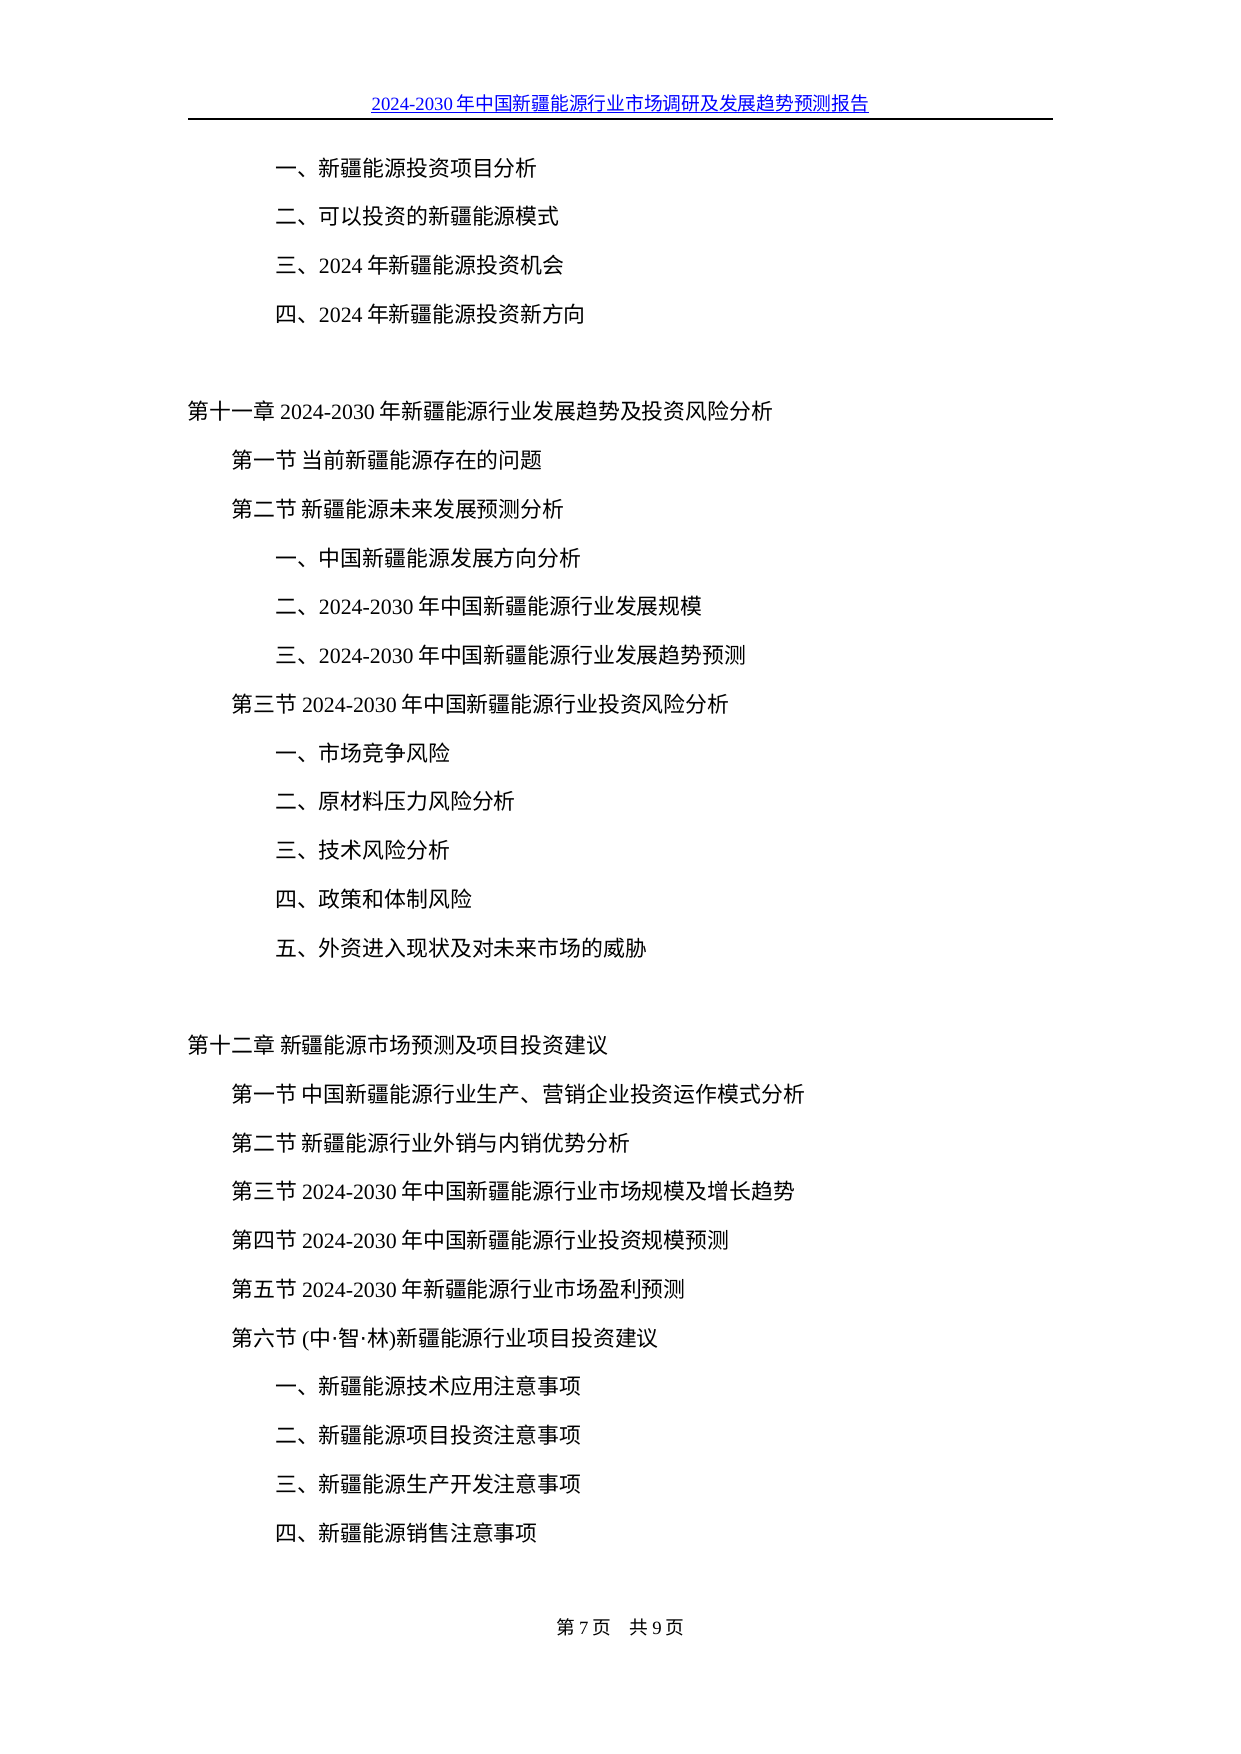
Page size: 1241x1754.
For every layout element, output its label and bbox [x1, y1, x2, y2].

text [187, 150, 1053, 1548]
